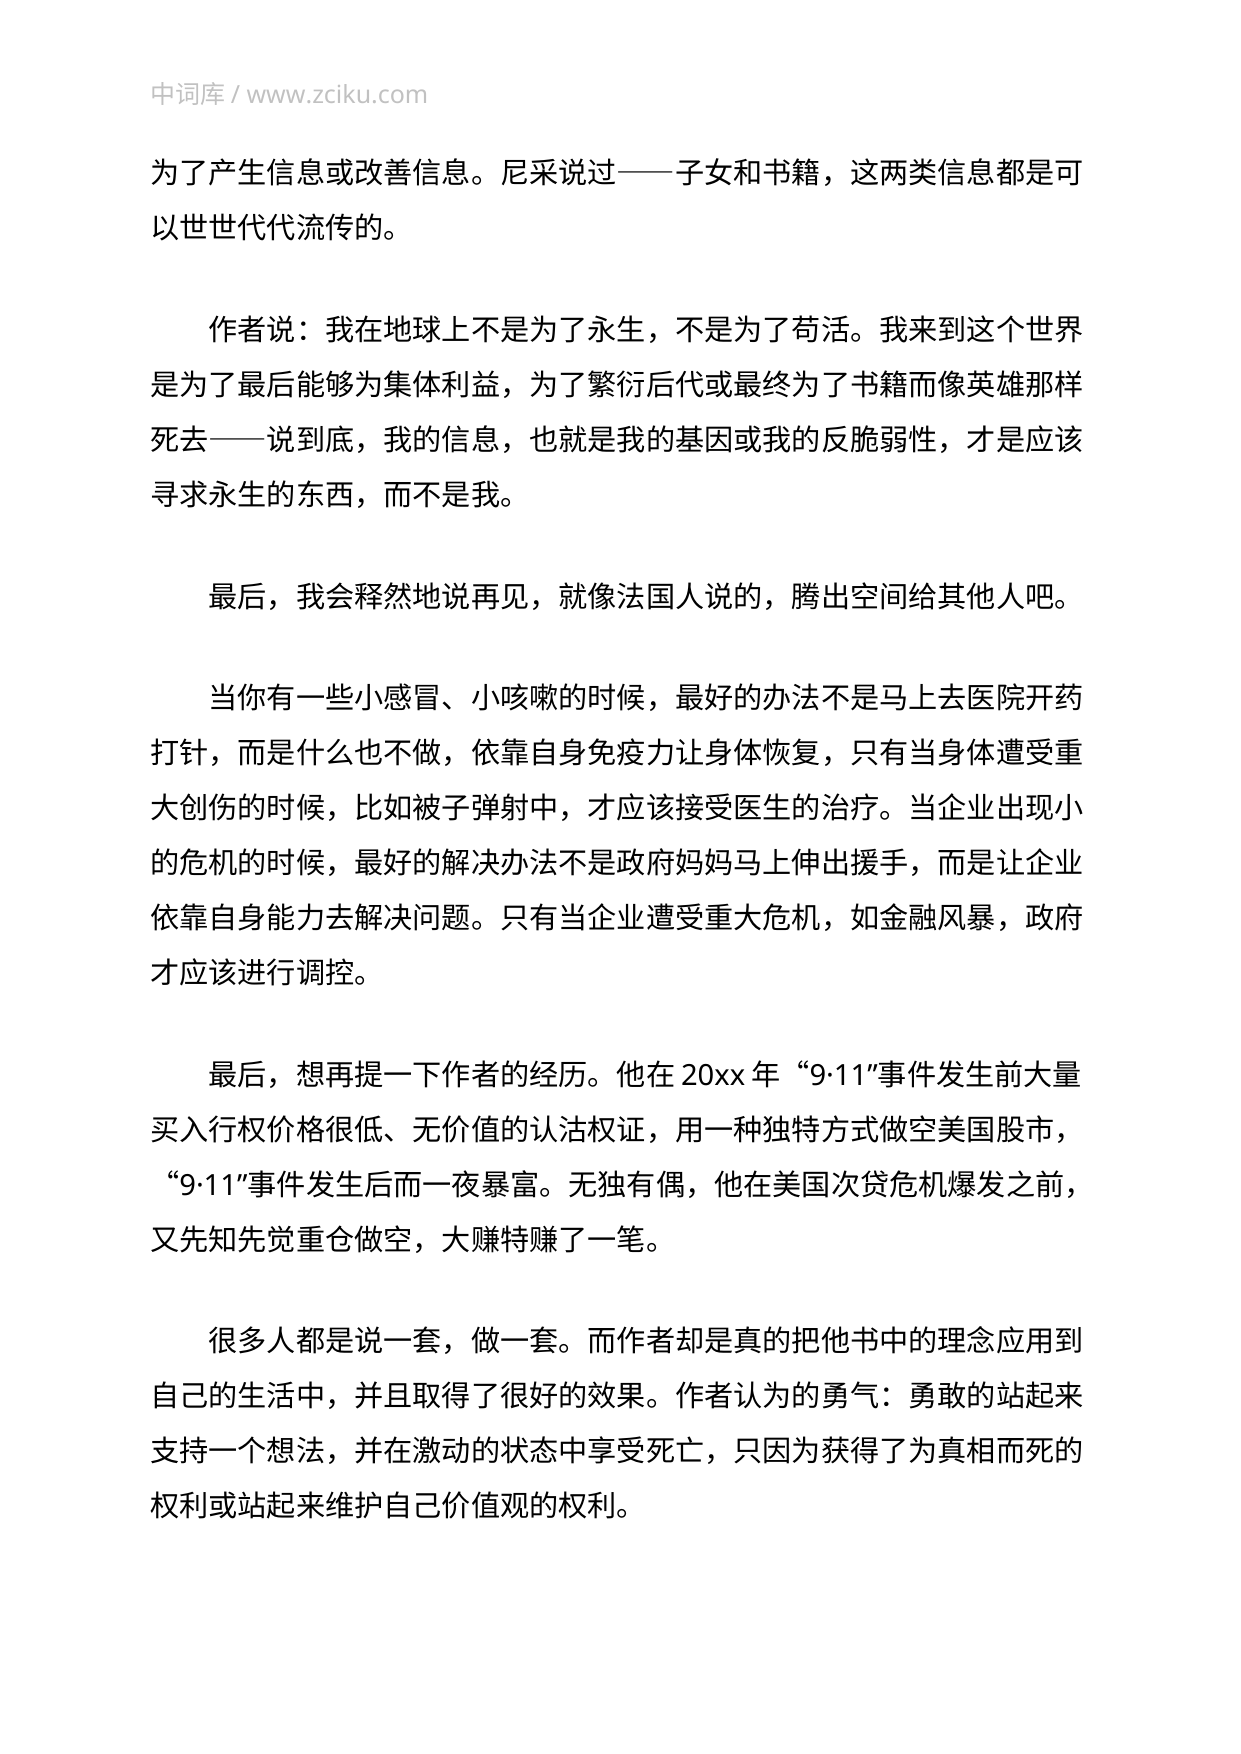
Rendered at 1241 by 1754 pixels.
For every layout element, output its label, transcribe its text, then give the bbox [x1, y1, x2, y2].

text 很多人都是说一套，做一套。而作者却是真的把他书中的理念应用到自己的生活中，并且取得了很好的效果。作者认为的勇气：勇敢的站起来支持一个想法，并在激动的状态中享受死亡，只因为获得了为真相而死的权利或站起来维护自己价值观的权利。 [150, 1318, 1090, 1525]
text 作者说：我在地球上不是为了永生，不是为了苟活。我来到这个世界是为了最后能够为集体利益，为了繁衍后代或最终为了书籍而像英雄那样死去——说到底，我的信息，也就是我的基因或我的反脆弱性，才是应该寻求永生的东西，而不是我。 [150, 307, 1090, 514]
text 最后，我会释然地说再见，就像法国人说的，腾出空间给其他人吧。 [150, 573, 1090, 615]
text 最后，想再提一下作者的经历。他在20xx年“9·11”事件发生前大量买入行权价格很低、无价值的认沽权证，用一种独特方式做空美国股市，“9·11”事件发生后而一夜暴富。无独有偶，他在美国次贷危机爆发之前，又先知先觉重仓做空，大赚特赚了一笔。 [150, 1051, 1090, 1258]
text 当你有一些小感冒、小咳嗽的时候，最好的办法不是马上去医院开药打针，而是什么也不做，依靠自身免疫力让身体恢复，只有当身体遭受重大创伤的时候，比如被子弹射中，才应该接受医生的治疗。当企业出现小的危机的时候，最好的解决办法不是政府妈妈马上伸出援手，而是让企业依靠自身能力去解决问题。只有当企业遭受重大危机，如金融风暴，政府才应该进行调控。 [150, 675, 1090, 992]
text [150, 150, 1090, 247]
